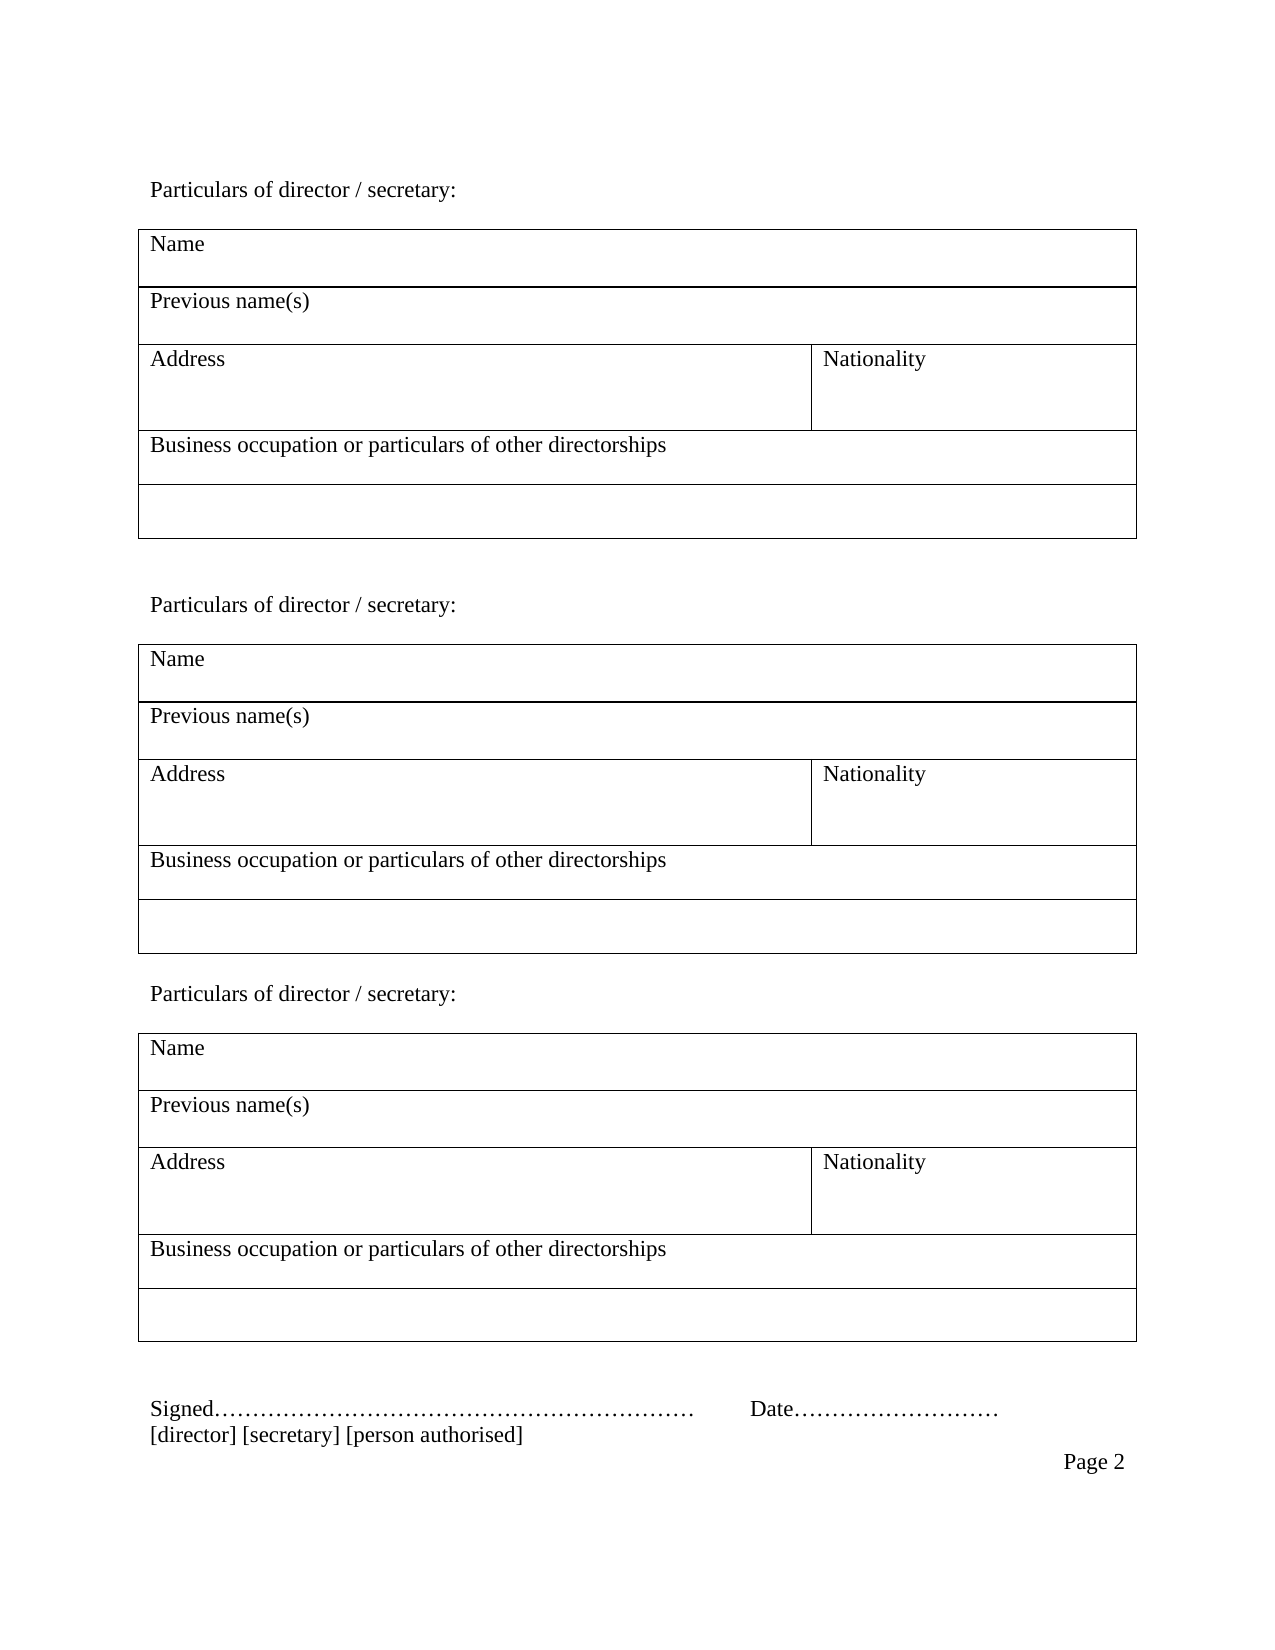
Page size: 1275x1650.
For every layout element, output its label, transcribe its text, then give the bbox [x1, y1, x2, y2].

table_cell Address [139, 760, 811, 845]
table_cell Address [139, 345, 811, 430]
table_cell Business occupation or particulars of other directorships [139, 1235, 1136, 1287]
table_cell Address [139, 1148, 811, 1234]
table_cell [139, 1289, 1136, 1341]
table_cell Business occupation or particulars of other directorships [139, 846, 1136, 899]
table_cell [139, 431, 1136, 484]
table_cell [139, 485, 1136, 538]
table_header Name [139, 230, 1136, 286]
text Signed……………………………………………………… Date……………………… [150, 1395, 1125, 1421]
text Particulars of director / secretary: [150, 591, 1125, 618]
table_cell Nationality [812, 760, 1136, 845]
table_cell Nationality [812, 345, 1136, 430]
table_cell Nationality [812, 1148, 1136, 1234]
table_header Name [139, 645, 1136, 701]
table_cell [139, 900, 1136, 953]
text Particulars of director / secretary: [150, 176, 1125, 203]
table_header Name [139, 1034, 1136, 1090]
text [director] [secretary] [person authorised] [150, 1421, 1125, 1448]
table_cell Previous name(s) [139, 288, 1136, 344]
text Particulars of director / secretary: [150, 980, 1125, 1006]
table_cell Previous name(s) [139, 703, 1136, 759]
text Page 2 [150, 1448, 1125, 1474]
table_cell Previous name(s) [139, 1091, 1136, 1147]
